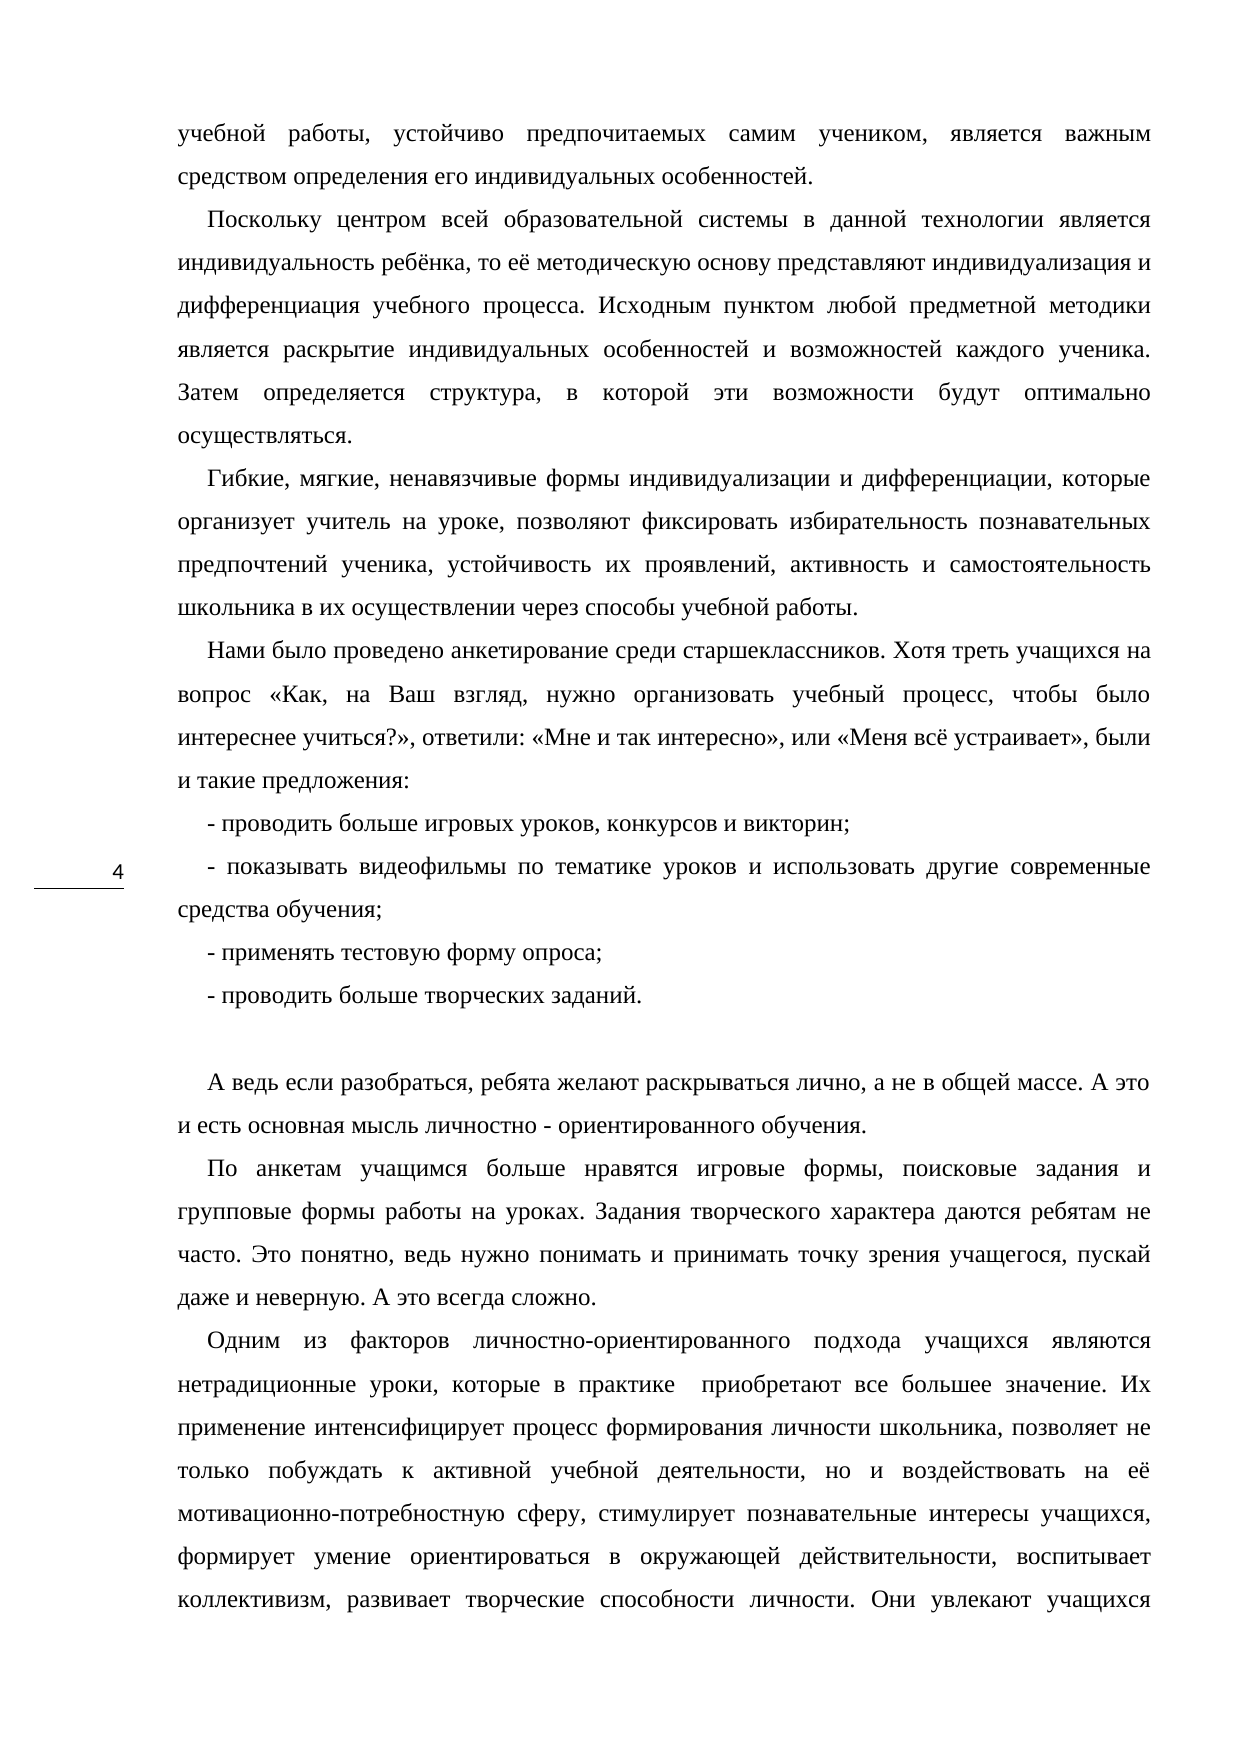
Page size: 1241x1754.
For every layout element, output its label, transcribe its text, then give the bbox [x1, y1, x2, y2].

text - показывать видеофильмы по тематике уроков и использовать другие современные средства обучения; [177, 851, 1152, 923]
text Нами было проведено анкетирование среди старшеклассников. Хотя треть учащихся на вопрос «Как, на Ваш взгляд, нужно организовать учебный процесс, чтобы было интереснее учиться?», ответили: «Мне и так интересно», или «Меня всё устраивает», были и такие предложения: [177, 636, 1152, 794]
text Поскольку центром всей образовательной системы в данной технологии является индивидуальность ребёнка, то её методическую основу представляют индивидуализация и дифференциация учебного процесса. Исходным пунктом любой предметной методики является раскрытие индивидуальных особенностей и возможностей каждого ученика. Затем определяется структура, в которой эти возможности будут оптимально осуществляться. [177, 204, 1152, 449]
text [177, 118, 1152, 190]
text - проводить больше игровых уроков, конкурсов и викторин; [177, 808, 1152, 837]
text По анкетам учащимся больше нравятся игровые формы, поисковые задания и групповые формы работы на уроках. Задания творческого характера даются ребятам не часто. Это понятно, ведь нужно понимать и принимать точку зрения учащегося, пускай даже и неверную. А это всегда сложно. [177, 1153, 1152, 1311]
text - проводить больше творческих заданий. [177, 981, 1152, 1009]
text - применять тестовую форму опроса; [177, 937, 1152, 966]
text А ведь если разобраться, ребята желают раскрываться лично, а не в общей массе. А это и есть основная мысль личностно - ориентированного обучения. [177, 1067, 1152, 1139]
text Гибкие, мягкие, ненавязчивые формы индивидуализации и дифференциации, которые организует учитель на уроке, позволяют фиксировать избирательность познавательных предпочтений ученика, устойчивость их проявлений, активность и самостоятельность школьника в их осуществлении через способы учебной работы. [177, 463, 1152, 621]
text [177, 1326, 1152, 1613]
